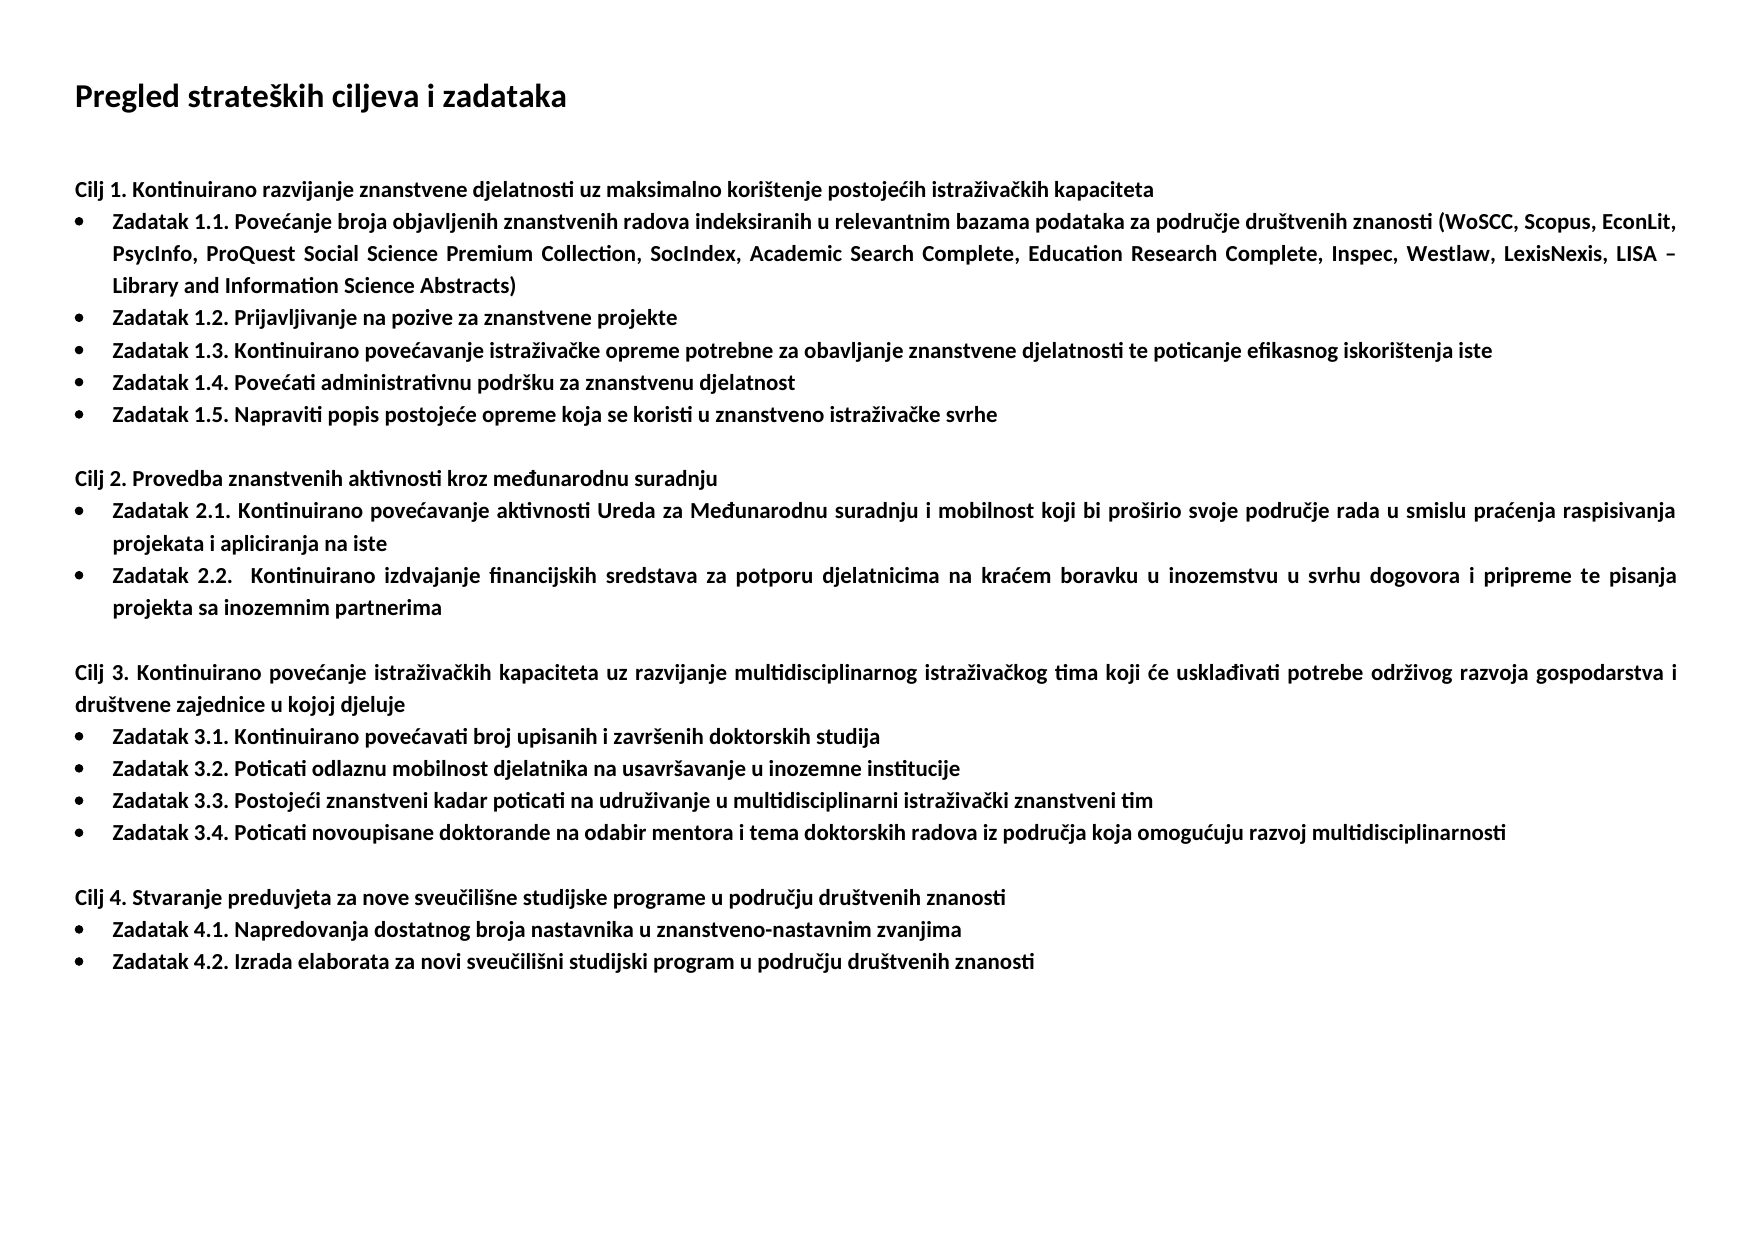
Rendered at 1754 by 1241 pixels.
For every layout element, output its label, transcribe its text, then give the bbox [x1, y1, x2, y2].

list Zadatak 1.1. Povećanje broja objavljenih znanstvenih radova indeksiranih u relevantnim bazama podataka za područje društvenih znanosti (WoSCC, Scopus, EconLit, PsycInfo, ProQuest Social Science Premium Collection, SocIndex, Academic Search Complete, Education Research Complete, Inspec, Westlaw, LexisNexis, LISA – Library and Information Science Abstracts) [75, 207, 1679, 299]
text Cilj 1. Kontinuirano razvijanje znanstvene djelatnosti uz maksimalno korištenje postojećih istraživačkih kapaciteta [75, 175, 1679, 203]
list Zadatak 3.3. Postojeći znanstveni kadar poticati na udruživanje u multidisciplinarni istraživački znanstveni tim [75, 786, 1679, 814]
list Zadatak 2.1. Kontinuirano povećavanje aktivnosti Ureda za Međunarodnu suradnju i mobilnost koji bi proširio svoje područje rada u smislu praćenja raspisivanja projekata i apliciranja na iste [75, 497, 1679, 557]
list Zadatak 4.1. Napredovanja dostatnog broja nastavnika u znanstveno-nastavnim zvanjima [75, 915, 1679, 943]
list Zadatak 4.2. Izrada elaborata za novi sveučilišni studijski program u području društvenih znanosti [75, 947, 1679, 975]
list Zadatak 1.2. Prijavljivanje na pozive za znanstvene projekte [75, 303, 1679, 332]
list Zadatak 1.4. Povećati administrativnu podršku za znanstvenu djelatnost [75, 368, 1679, 396]
text Cilj 4. Stvaranje preduvjeta za nove sveučilišne studijske programe u području društvenih znanosti [75, 883, 1679, 911]
text Cilj 3. Kontinuirano povećanje istraživačkih kapaciteta uz razvijanje multidisciplinarnog istraživačkog tima koji će usklađivati potrebe održivog razvoja gospodarstva i društvene zajednice u kojoj djeluje [75, 658, 1679, 718]
list Zadatak 1.3. Kontinuirano povećavanje istraživačke opreme potrebne za obavljanje znanstvene djelatnosti te poticanje efikasnog iskorištenja iste [75, 336, 1679, 364]
list Zadatak 1.5. Napraviti popis postojeće opreme koja se koristi u znanstveno istraživačke svrhe [75, 400, 1679, 428]
text Cilj 2. Provedba znanstvenih aktivnosti kroz međunarodnu suradnju [75, 464, 1679, 492]
list Zadatak 3.2. Poticati odlaznu mobilnost djelatnika na usavršavanje u inozemne institucije [75, 754, 1679, 782]
list Zadatak 3.1. Kontinuirano povećavati broj upisanih i završenih doktorskih studija [75, 722, 1679, 750]
text Pregled strateških ciljeva i zadataka [75, 75, 1679, 116]
list Zadatak 3.4. Poticati novoupisane doktorande na odabir mentora i tema doktorskih radova iz područja koja omogućuju razvoj multidisciplinarnosti [75, 818, 1679, 847]
list Zadatak 2.2. Kontinuirano izdvajanje financijskih sredstava za potporu djelatnicima na kraćem boravku u inozemstvu u svrhu dogovora i pripreme te pisanja projekta sa inozemnim partnerima [75, 561, 1679, 621]
